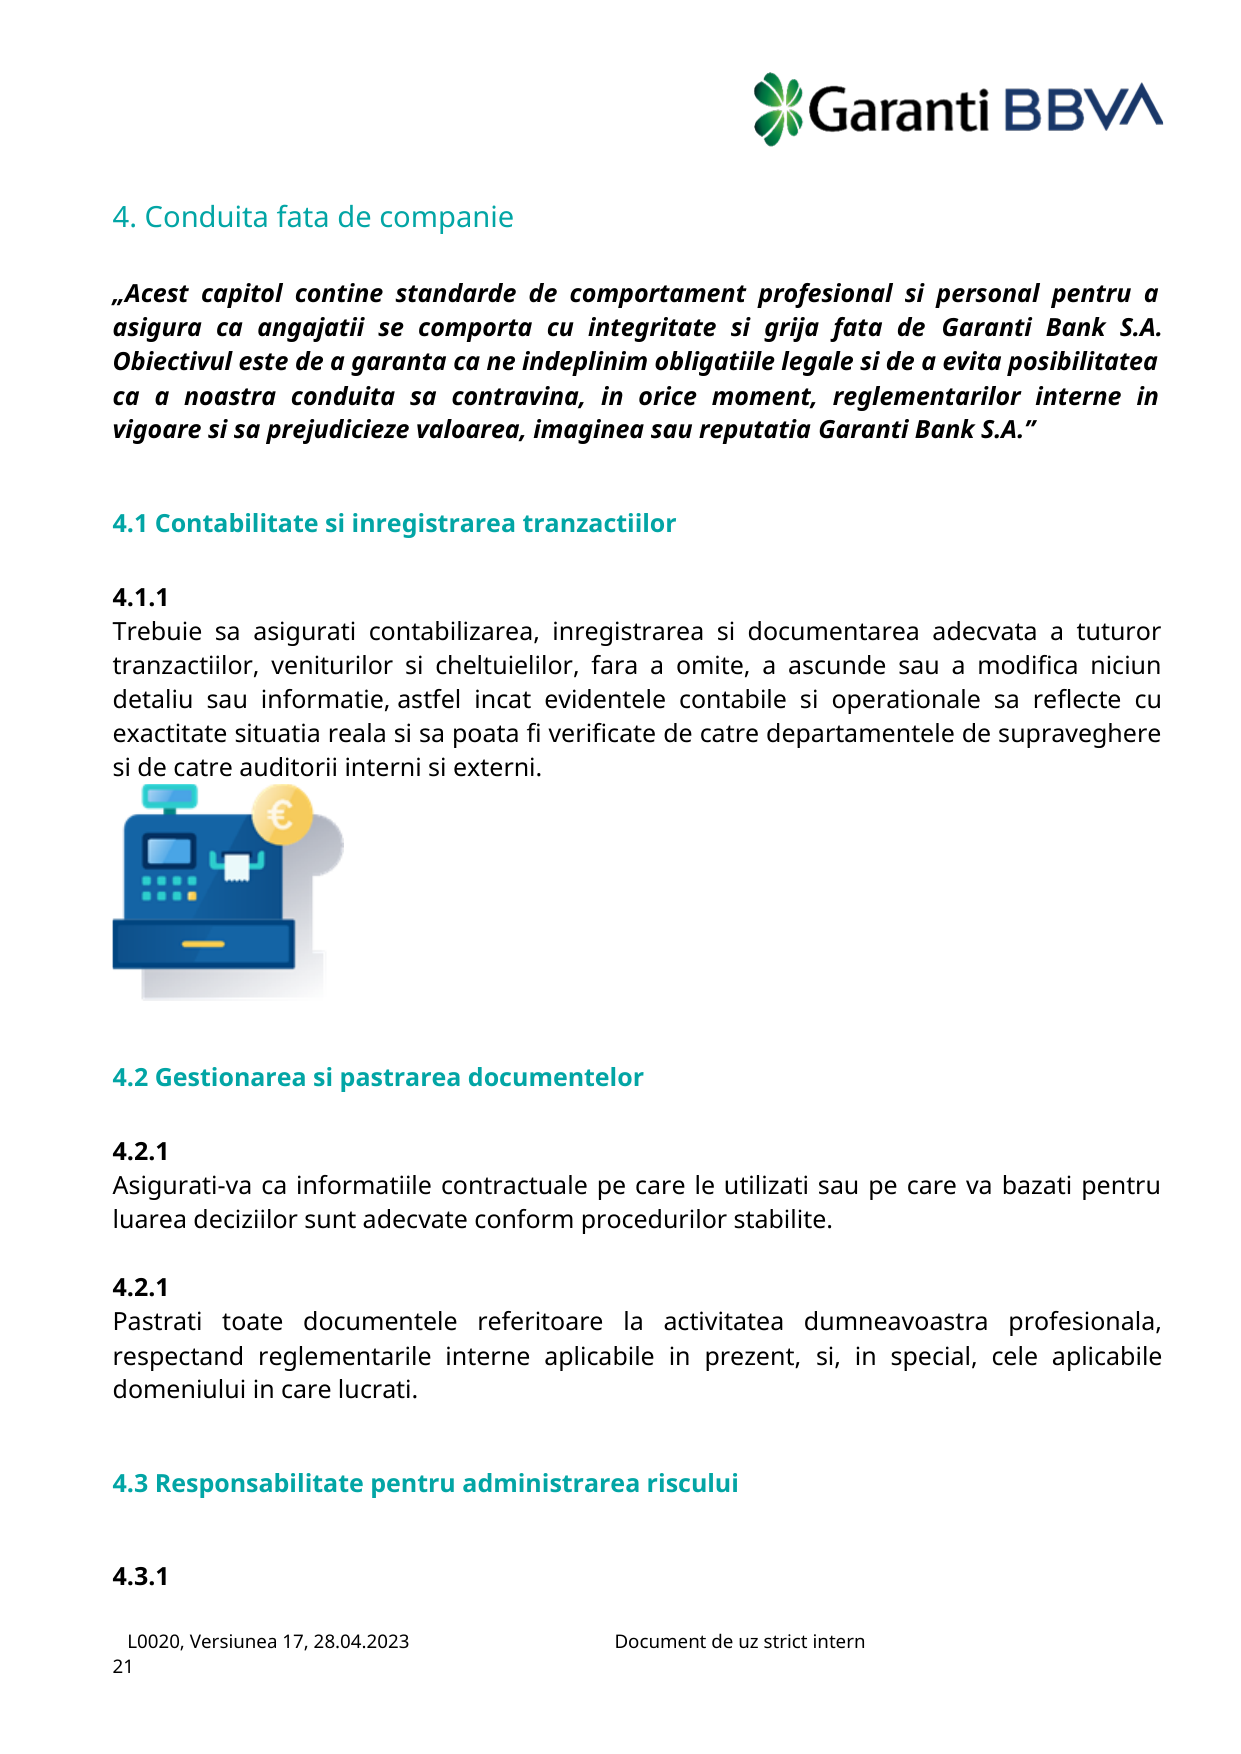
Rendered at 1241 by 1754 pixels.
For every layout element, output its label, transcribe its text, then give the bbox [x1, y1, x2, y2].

text 4.1.1 [112, 580, 1163, 614]
text „Acest capitol contine standarde de comportament profesional si personal pentru a asigura ca angajatii se comporta cu integritate si grija fata de Garanti Bank S.A. Obiectivul este de a garanta ca ne indeplinim obligatiile legale si de a evita posibilitatea ca a noastra conduita sa contravina, in orice moment, reglementarilor interne in vigoare si sa prejudicieze valoarea, imaginea sau reputatia Garanti Bank S.A.” [112, 276, 1163, 446]
text Trebuie sa asigurati contabilizarea, inregistrarea si documentarea adecvata a tuturor tranzactiilor, veniturilor si cheltuielilor, fara a omite, a ascunde sau a modifica niciun detaliu sau informatie, astfel incat evidentele contabile si operationale sa reflecte cu exactitate situatia reala si sa poata fi verificate de catre departamentele de supraveghere si de catre auditorii interni si externi. [112, 614, 1163, 784]
text Asigurati-va ca informatiile contractuale pe care le utilizati sau pe care va bazati pentru luarea deciziilor sunt adecvate conform procedurilor stabilite. [112, 1168, 1163, 1236]
subtitle 4.3 Responsabilitate pentru administrarea riscului [112, 1465, 1163, 1499]
text 4.2.1 [112, 1134, 1163, 1168]
text 4.2.1 [112, 1270, 1163, 1304]
subtitle 4.2 Gestionarea si pastrarea documentelor [112, 1059, 1163, 1093]
picture [112, 784, 344, 1001]
subtitle 4.1 Contabilitate si inregistrarea tranzactiilor [112, 505, 1163, 539]
subtitle 4. Conduita fata de companie [112, 196, 1163, 236]
picture [751, 46, 1164, 170]
text Pastrati toate documentele referitoare la activitatea dumneavoastra profesionala, respectand reglementarile interne aplicabile in prezent, si, in special, cele aplicabile domeniului in care lucrati. [112, 1304, 1163, 1406]
text 4.3.1 [112, 1558, 1163, 1592]
